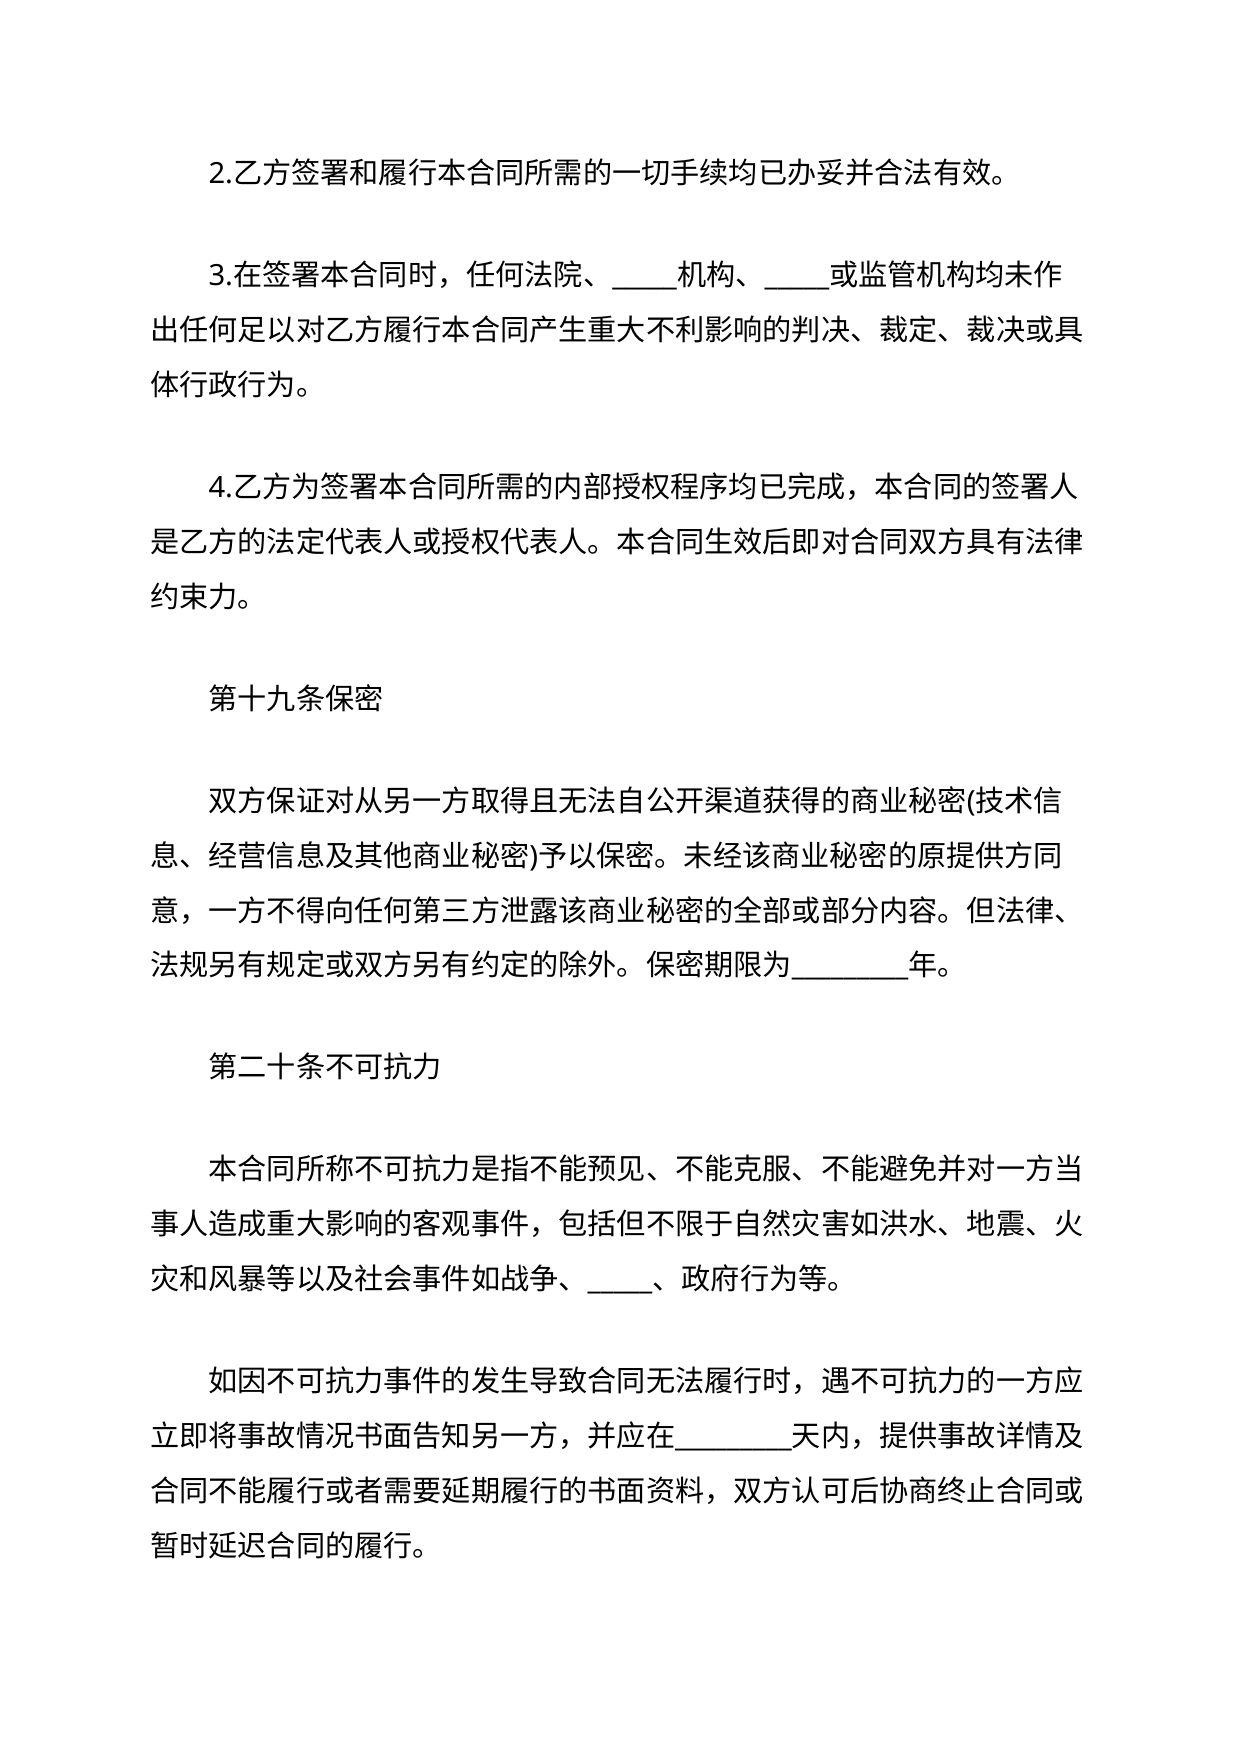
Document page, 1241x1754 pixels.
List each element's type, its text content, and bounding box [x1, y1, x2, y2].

text 2.乙方签署和履行本合同所需的一切手续均已办妥并合法有效。 [150, 150, 1090, 192]
text 双方保证对从另一方取得且无法自公开渠道获得的商业秘密(技术信息、经营信息及其他商业秘密)予以保密。未经该商业秘密的原提供方同意，一方不得向任何第三方泄露该商业秘密的全部或部分内容。但法律、法规另有规定或双方另有约定的除外。保密期限为_________年。 [150, 777, 1090, 984]
text 4.乙方为签署本合同所需的内部授权程序均已完成，本合同的签署人是乙方的法定代表人或授权代表人。本合同生效后即对合同双方具有法律约束力。 [150, 464, 1090, 616]
text 3.在签署本合同时，任何法院、_____机构、_____或监管机构均未作出任何足以对乙方履行本合同产生重大不利影响的判决、裁定、裁决或具体行政行为。 [150, 252, 1090, 404]
text 如因不可抗力事件的发生导致合同无法履行时，遇不可抗力的一方应立即将事故情况书面告知另一方，并应在_________天内，提供事故详情及合同不能履行或者需要延期履行的书面资料，双方认可后协商终止合同或暂时延迟合同的履行。 [150, 1357, 1090, 1564]
text 本合同所称不可抗力是指不能预见、不能克服、不能避免并对一方当事人造成重大影响的客观事件，包括但不限于自然灾害如洪水、地震、火灾和风暴等以及社会事件如战争、_____、政府行为等。 [150, 1146, 1090, 1298]
text 第二十条不可抗力 [150, 1044, 1090, 1086]
text 第十九条保密 [150, 675, 1090, 718]
